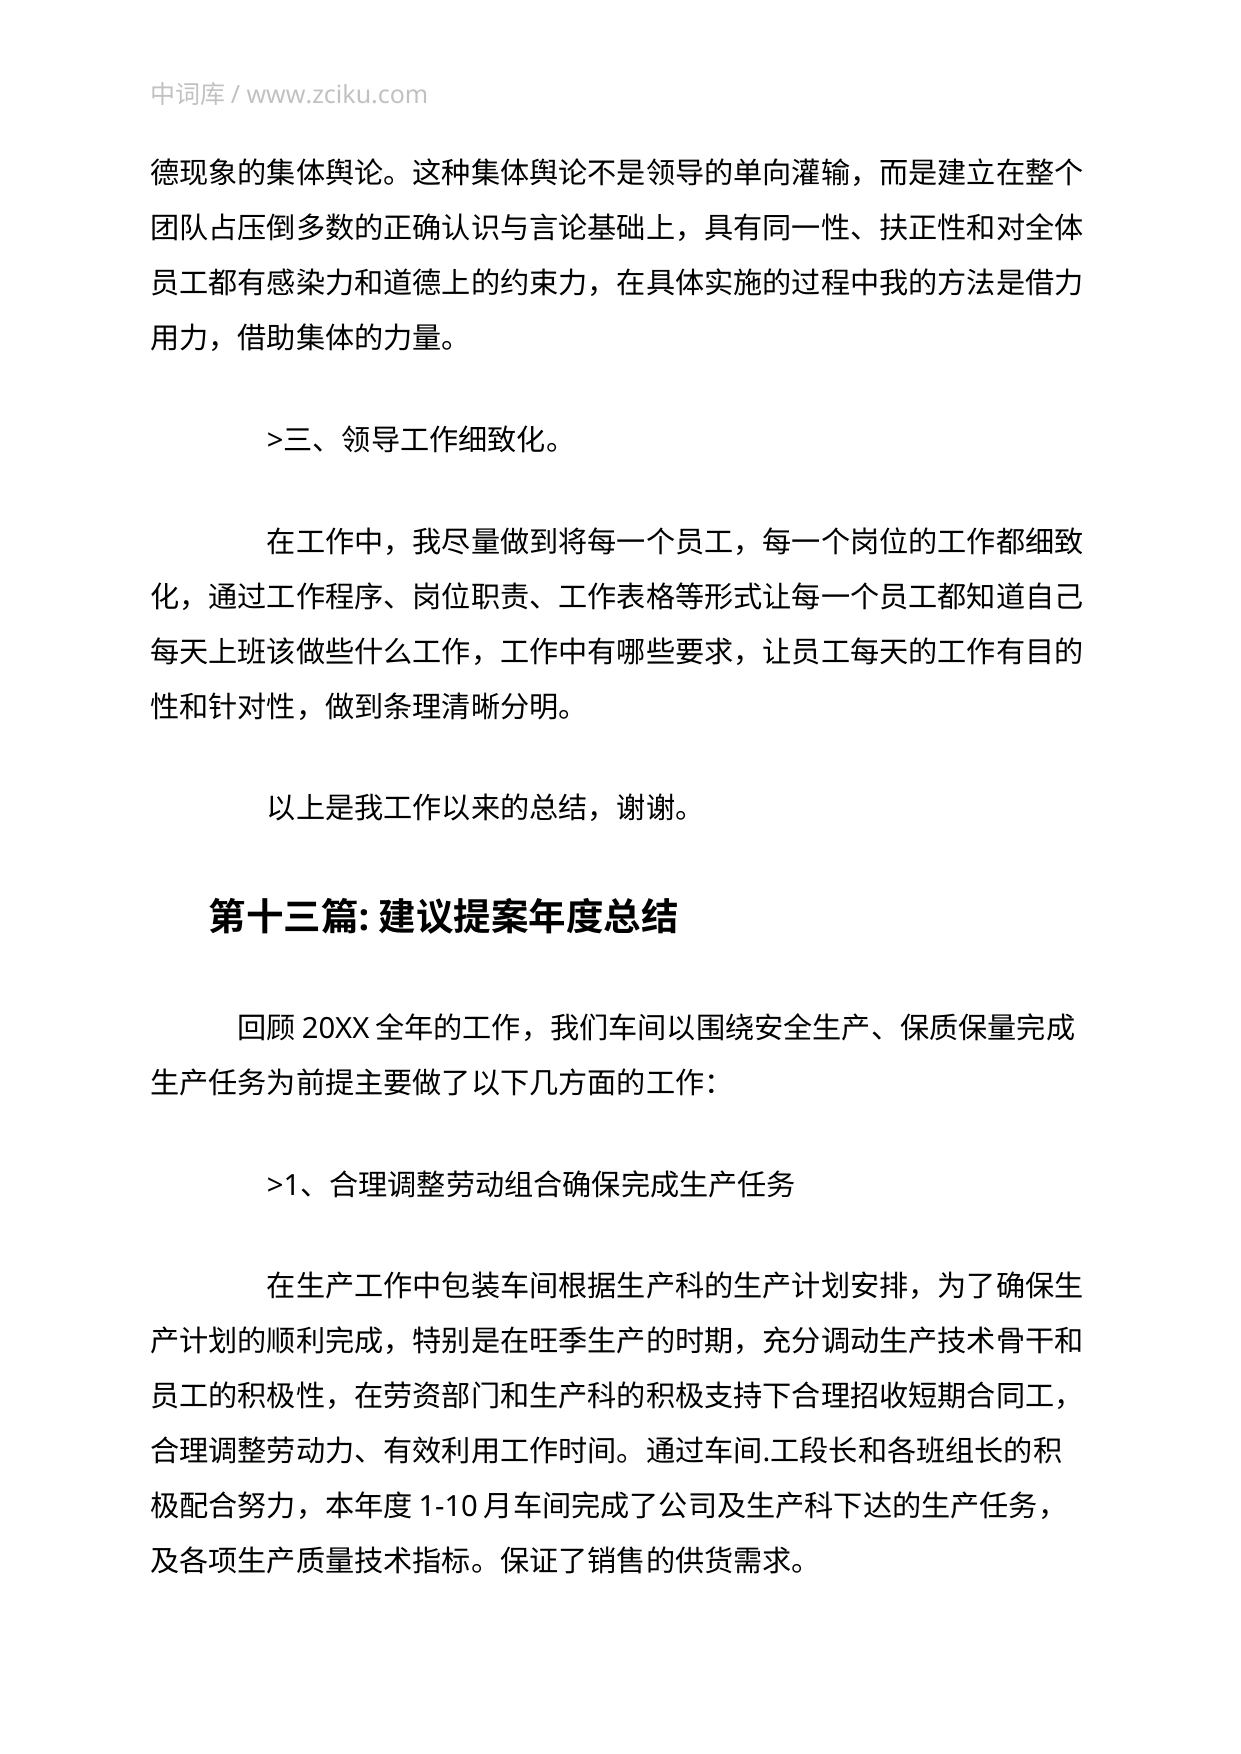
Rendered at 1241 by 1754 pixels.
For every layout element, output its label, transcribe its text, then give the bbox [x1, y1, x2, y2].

text >1、合理调整劳动组合确保完成生产任务 [150, 1161, 1090, 1203]
text 以上是我工作以来的总结，谢谢。 [150, 785, 1090, 827]
text 回顾20XX全年的工作，我们车间以围绕安全生产、保质保量完成生产任务为前提主要做了以下几方面的工作： [150, 1004, 1090, 1102]
text 在生产工作中包装车间根据生产科的生产计划安排，为了确保生产计划的顺利完成，特别是在旺季生产的时期，充分调动生产技术骨干和员工的积极性，在劳资部门和生产科的积极支持下合理招收短期合同工，合理调整劳动力、有效利用工作时间。通过车间.工段长和各班组长的积极配合努力，本年度1-10月车间完成了公司及生产科下达的生产任务，及各项生产质量技术指标。保证了销售的供货需求。 [150, 1263, 1090, 1580]
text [150, 150, 1090, 357]
text >三、领导工作细致化。 [150, 416, 1090, 459]
text 第十三篇: 建议提案年度总结 [150, 887, 1090, 941]
text 在工作中，我尽量做到将每一个员工，每一个岗位的工作都细致化，通过工作程序、岗位职责、工作表格等形式让每一个员工都知道自己每天上班该做些什么工作，工作中有哪些要求，让员工每天的工作有目的性和针对性，做到条理清晰分明。 [150, 518, 1090, 725]
